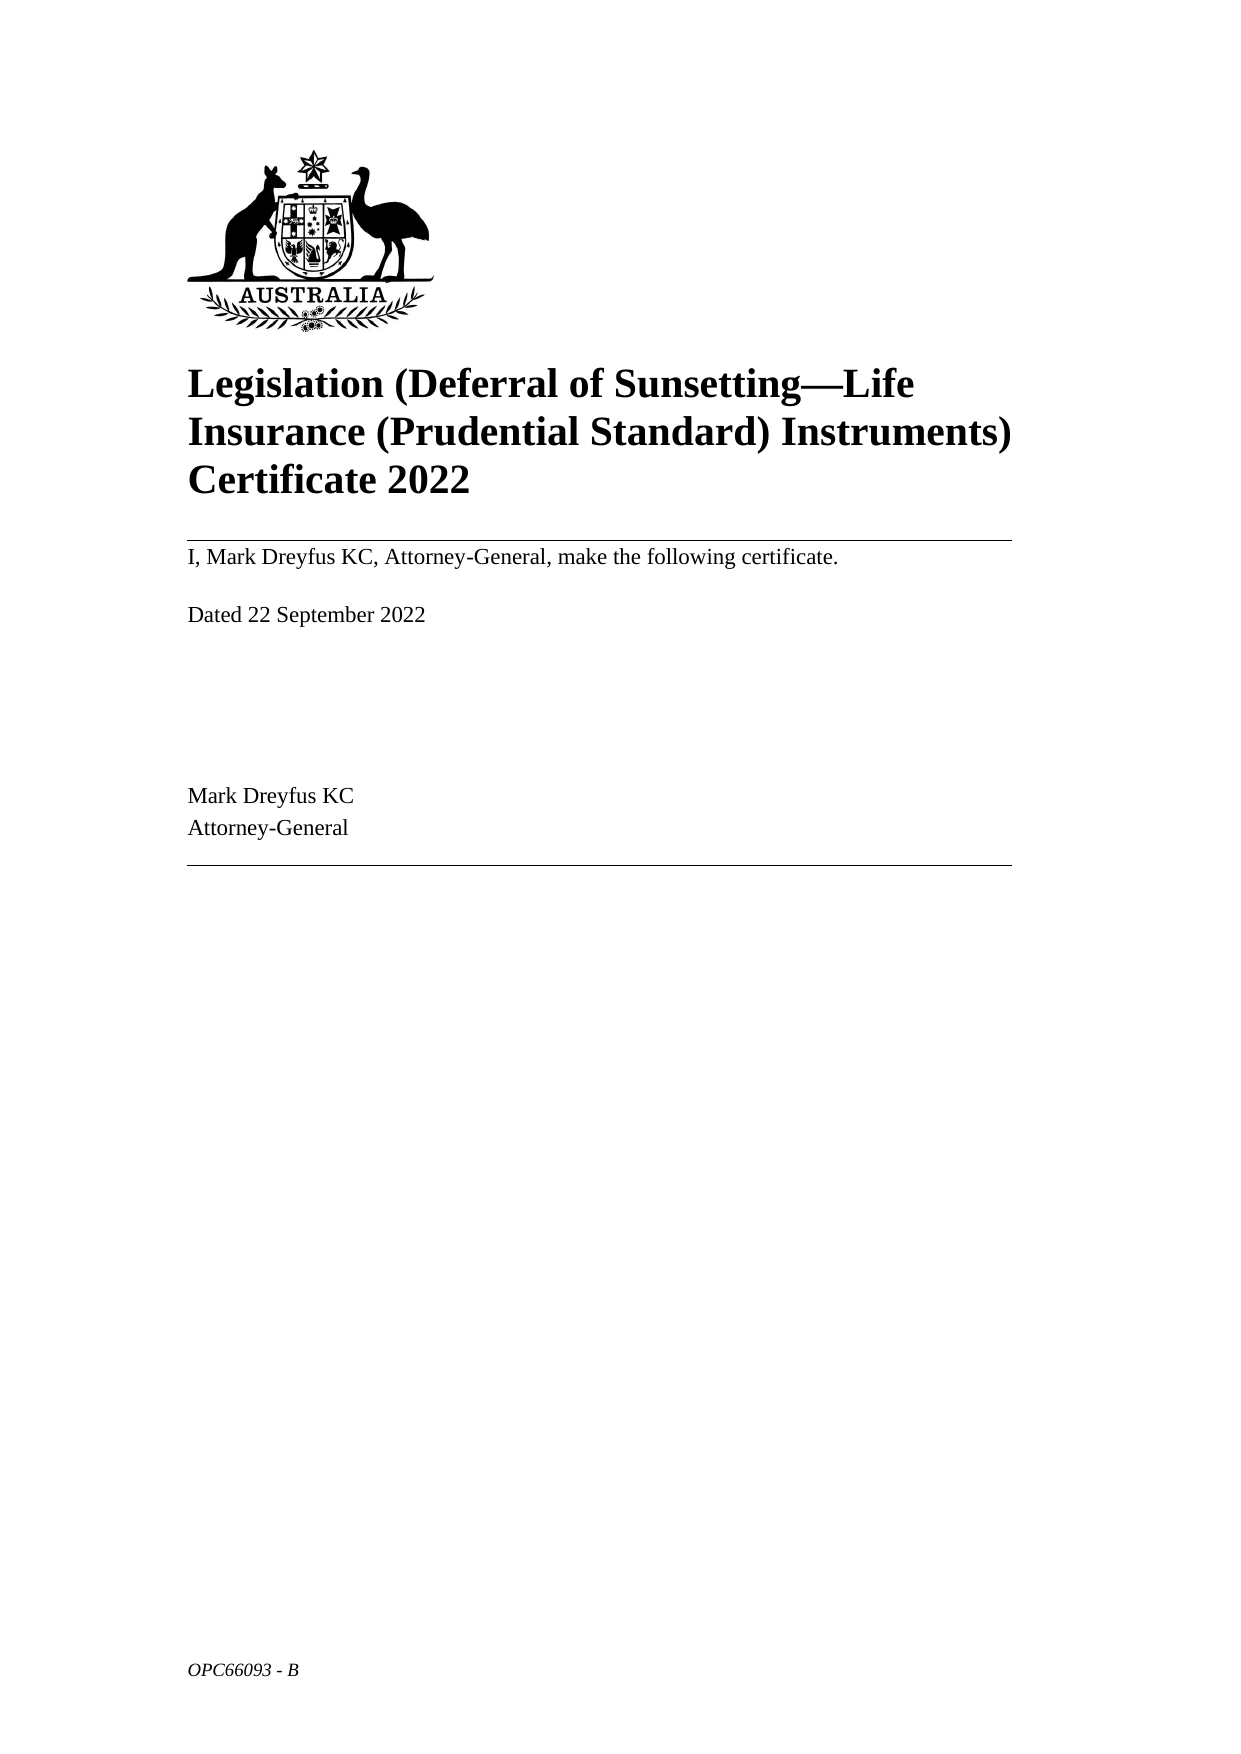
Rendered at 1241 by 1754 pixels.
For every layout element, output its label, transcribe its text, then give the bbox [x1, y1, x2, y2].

text I, Mark Dreyfus KC, Attorney-General, make the following certificate. [187, 541, 1012, 570]
text Attorney-General [187, 809, 1012, 865]
text Legislation (Deferral of Sunsetting—Life Insurance (Prudential Standard) Instruments) Certificate 2022 [187, 358, 1053, 502]
text Mark Dreyfus KC [187, 777, 1012, 809]
picture [187, 150, 434, 332]
text Dated 22 September 2022 [187, 601, 1012, 627]
